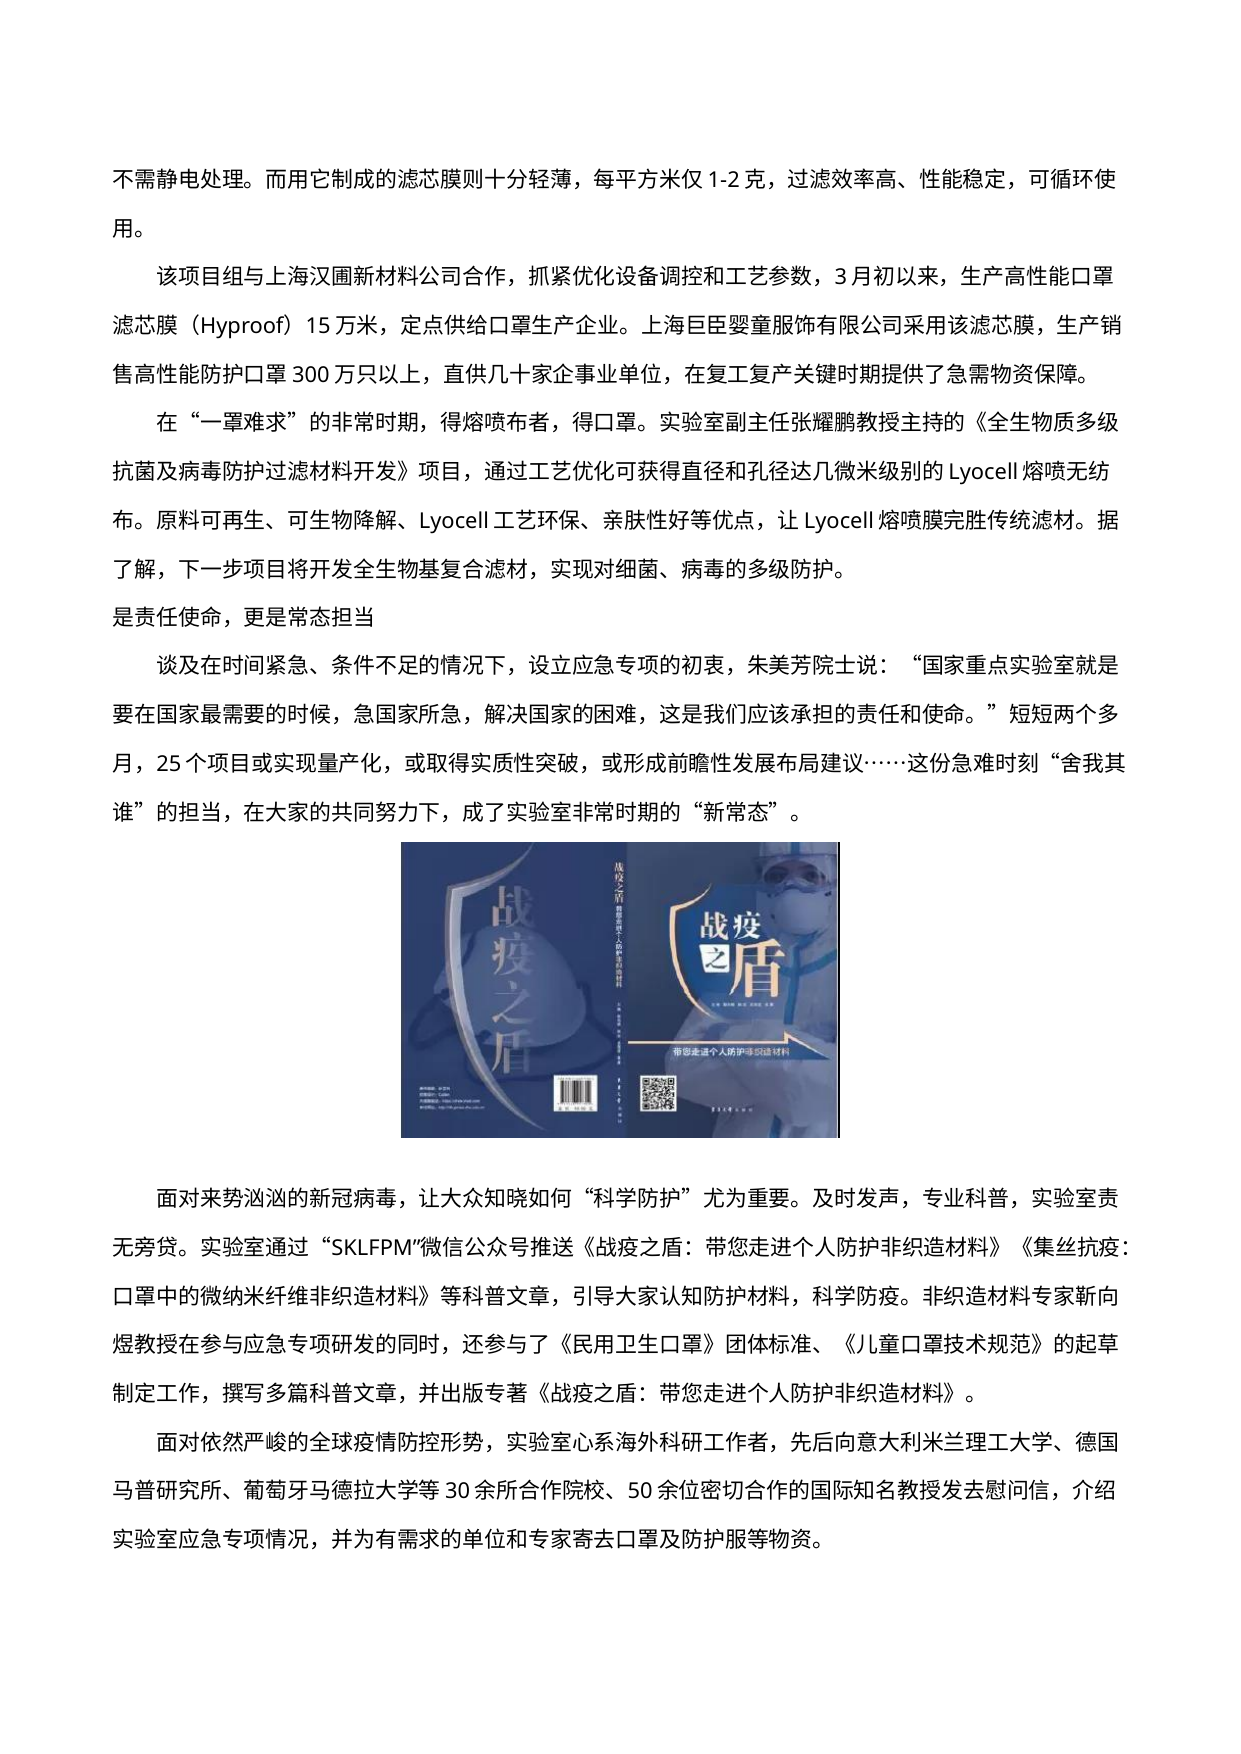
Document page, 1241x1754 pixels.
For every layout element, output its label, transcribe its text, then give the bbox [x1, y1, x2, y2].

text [112, 162, 1128, 243]
text 该项目组与上海汉圃新材料公司合作，抓紧优化设备调控和工艺参数，3月初以来，生产高性能口罩滤芯膜（Hyproof）15万米，定点供给口罩生产企业。上海巨臣婴童服饰有限公司采用该滤芯膜，生产销售高性能防护口罩300万只以上，直供几十家企事业单位，在复工复产关键时期提供了急需物资保障。 [112, 259, 1128, 389]
picture [400, 842, 840, 1138]
text 是责任使命，更是常态担当 [112, 599, 1128, 632]
text 面对来势汹汹的新冠病毒，让大众知晓如何“科学防护”尤为重要。及时发声，专业科普，实验室责无旁贷。实验室通过“SKLFPM”微信公众号推送《战疫之盾：带您走进个人防护非织造材料》《集丝抗疫：口罩中的微纳米纤维非织造材料》等科普文章，引导大家认知防护材料，科学防疫。非织造材料专家靳向煜教授在参与应急专项研发的同时，还参与了《民用卫生口罩》团体标准、《儿童口罩技术规范》的起草制定工作，撰写多篇科普文章，并出版专著《战疫之盾：带您走进个人防护非织造材料》。 [112, 1181, 1128, 1408]
text 面对依然严峻的全球疫情防控形势，实验室心系海外科研工作者，先后向意大利米兰理工大学、德国马普研究所、葡萄牙马德拉大学等30余所合作院校、50余位密切合作的国际知名教授发去慰问信，介绍实验室应急专项情况，并为有需求的单位和专家寄去口罩及防护服等物资。 [112, 1424, 1128, 1554]
text 谈及在时间紧急、条件不足的情况下，设立应急专项的初衷，朱美芳院士说：“国家重点实验室就是要在国家最需要的时候，急国家所急，解决国家的困难，这是我们应该承担的责任和使命。”短短两个多月，25个项目或实现量产化，或取得实质性突破，或形成前瞻性发展布局建议……这份急难时刻“舍我其谁”的担当，在大家的共同努力下，成了实验室非常时期的“新常态”。 [112, 648, 1128, 827]
text 在“一罩难求”的非常时期，得熔喷布者，得口罩。实验室副主任张耀鹏教授主持的《全生物质多级抗菌及病毒防护过滤材料开发》项目，通过工艺优化可获得直径和孔径达几微米级别的Lyocell熔喷无纺布。原料可再生、可生物降解、Lyocell工艺环保、亲肤性好等优点，让Lyocell熔喷膜完胜传统滤材。据了解，下一步项目将开发全生物基复合滤材，实现对细菌、病毒的多级防护。 [112, 405, 1128, 584]
